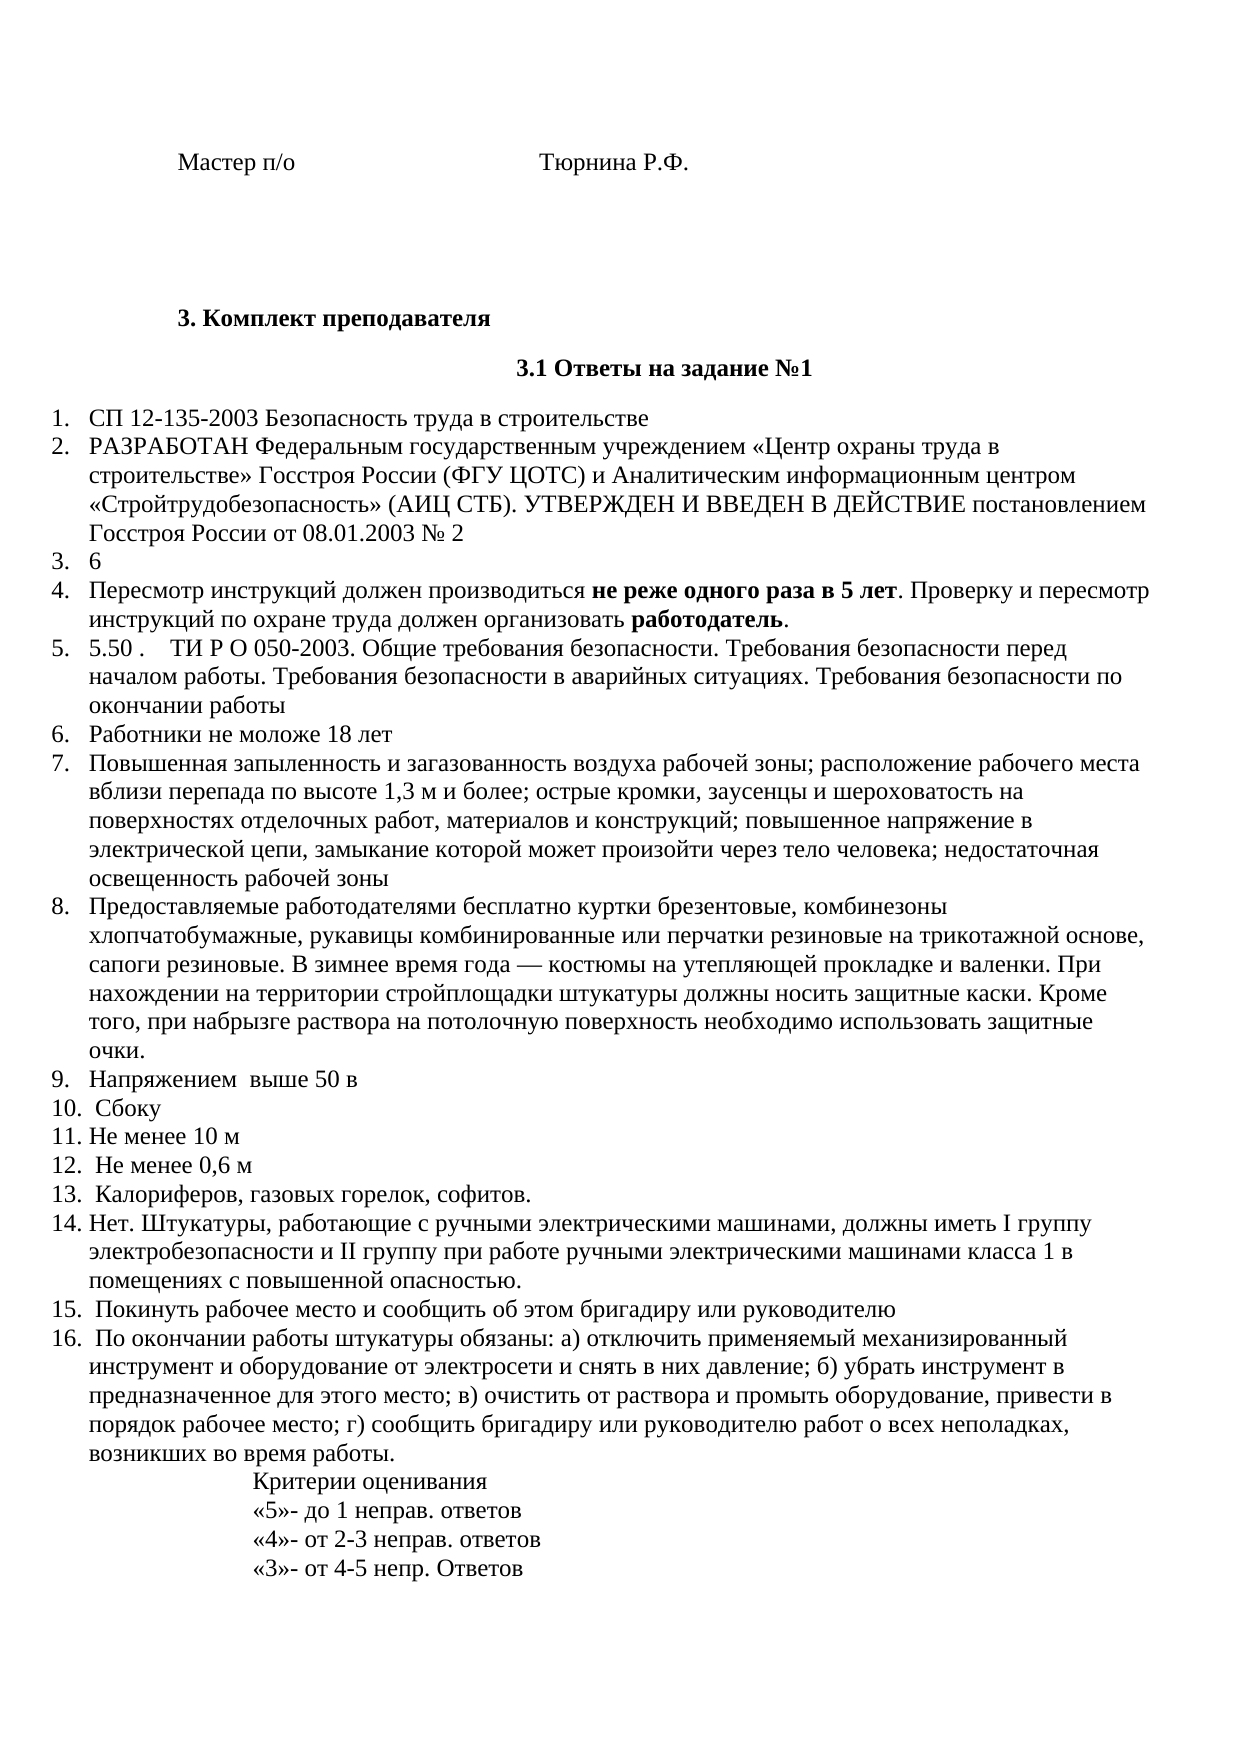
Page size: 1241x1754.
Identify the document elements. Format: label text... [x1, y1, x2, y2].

text 3.1 Ответы на задание №1 [177, 353, 1152, 382]
text 3. Комплект преподавателя [177, 303, 1152, 332]
list Не менее 10 м [51, 1121, 1152, 1150]
list «3»- от 4-5 непр. Ответов [252, 1553, 1152, 1581]
list Предоставляемые работодателями бесплатно куртки брезентовые, комбинезоны хлопчатобумажные, рукавицы комбинированные или перчатки резиновые на трикотажной основе, сапоги резиновые. В зимнее время года — костюмы на утепляющей прокладке и валенки. При нахождении на территории стройплощадки штукатуры должны носить защитные каски. Кроме того, при набрызге раствора на потолочную поверхность необходимо использовать защитные очки. [51, 891, 1152, 1064]
list Работники не моложе 18 лет [51, 719, 1152, 748]
text Мастер п/о Тюрнина Р.Ф. [177, 147, 1152, 176]
list 6 [51, 546, 1152, 575]
list Нет. Штукатуры, работающие с ручными электрическими машинами, должны иметь I группу электробезопасности и II группу при работе ручными электрическими машинами класса 1 в помещениях с повышенной опасностью. [51, 1208, 1152, 1294]
list Повышенная запыленность и загазованность воздуха рабочей зоны; расположение рабочего места вблизи перепада по высоте 1,3 м и более; острые кромки, заусенцы и шероховатость на поверхностях отделочных работ, материалов и конструкций; повышенное напряжение в электрической цепи, замыкание которой может произойти через тело человека; недостаточная освещенность рабочей зоны [51, 748, 1152, 891]
list 5.50 . ТИ Р О 050-2003. Общие требования безопасности. Требования безопасности перед началом работы. Требования безопасности в аварийных ситуациях. Требования безопасности по окончании работы [51, 633, 1152, 719]
list Не менее 0,6 м [51, 1150, 1152, 1179]
list «5»- до 1 неправ. ответов [252, 1495, 1152, 1524]
list «4»- от 2-3 неправ. ответов [252, 1524, 1152, 1553]
list Покинуть рабочее место и сообщить об этом бригадиру или руководителю [51, 1294, 1152, 1323]
list Напряжением выше 50 в [51, 1064, 1152, 1093]
list Критерии оценивания [252, 1466, 1152, 1495]
list По окончании работы штукатуры обязаны: а) отключить применяемый механизированный инструмент и оборудование от электросети и снять в них давление; б) убрать инструмент в предназначенное для этого место; в) очистить от раствора и промыть оборудование, привести в порядок рабочее место; г) сообщить бригадиру или руководителю работ о всех неполадках, возникших во время работы. [51, 1323, 1152, 1466]
list РАЗРАБОТАН Федеральным государственным учреждением «Центр охраны труда в строительстве» Госстроя России (ФГУ ЦОТС) и Аналитическим информационным центром «Стройтрудобезопасность» (АИЦ СТБ). УТВЕРЖДЕН И ВВЕДЕН В ДЕЙСТВИЕ постановлением Госстроя России от 08.01.2003 № 2 [51, 431, 1152, 546]
list Калориферов, газовых горелок, софитов. [51, 1179, 1152, 1208]
list СП 12-135-2003 Безопасность труда в строительстве [51, 403, 1152, 431]
list Сбоку [51, 1093, 1152, 1121]
list Пересмотр инструкций должен производиться не реже одного раза в 5 лет. Проверку и пересмотр инструкций по охране труда должен организовать работодатель. [51, 575, 1152, 633]
